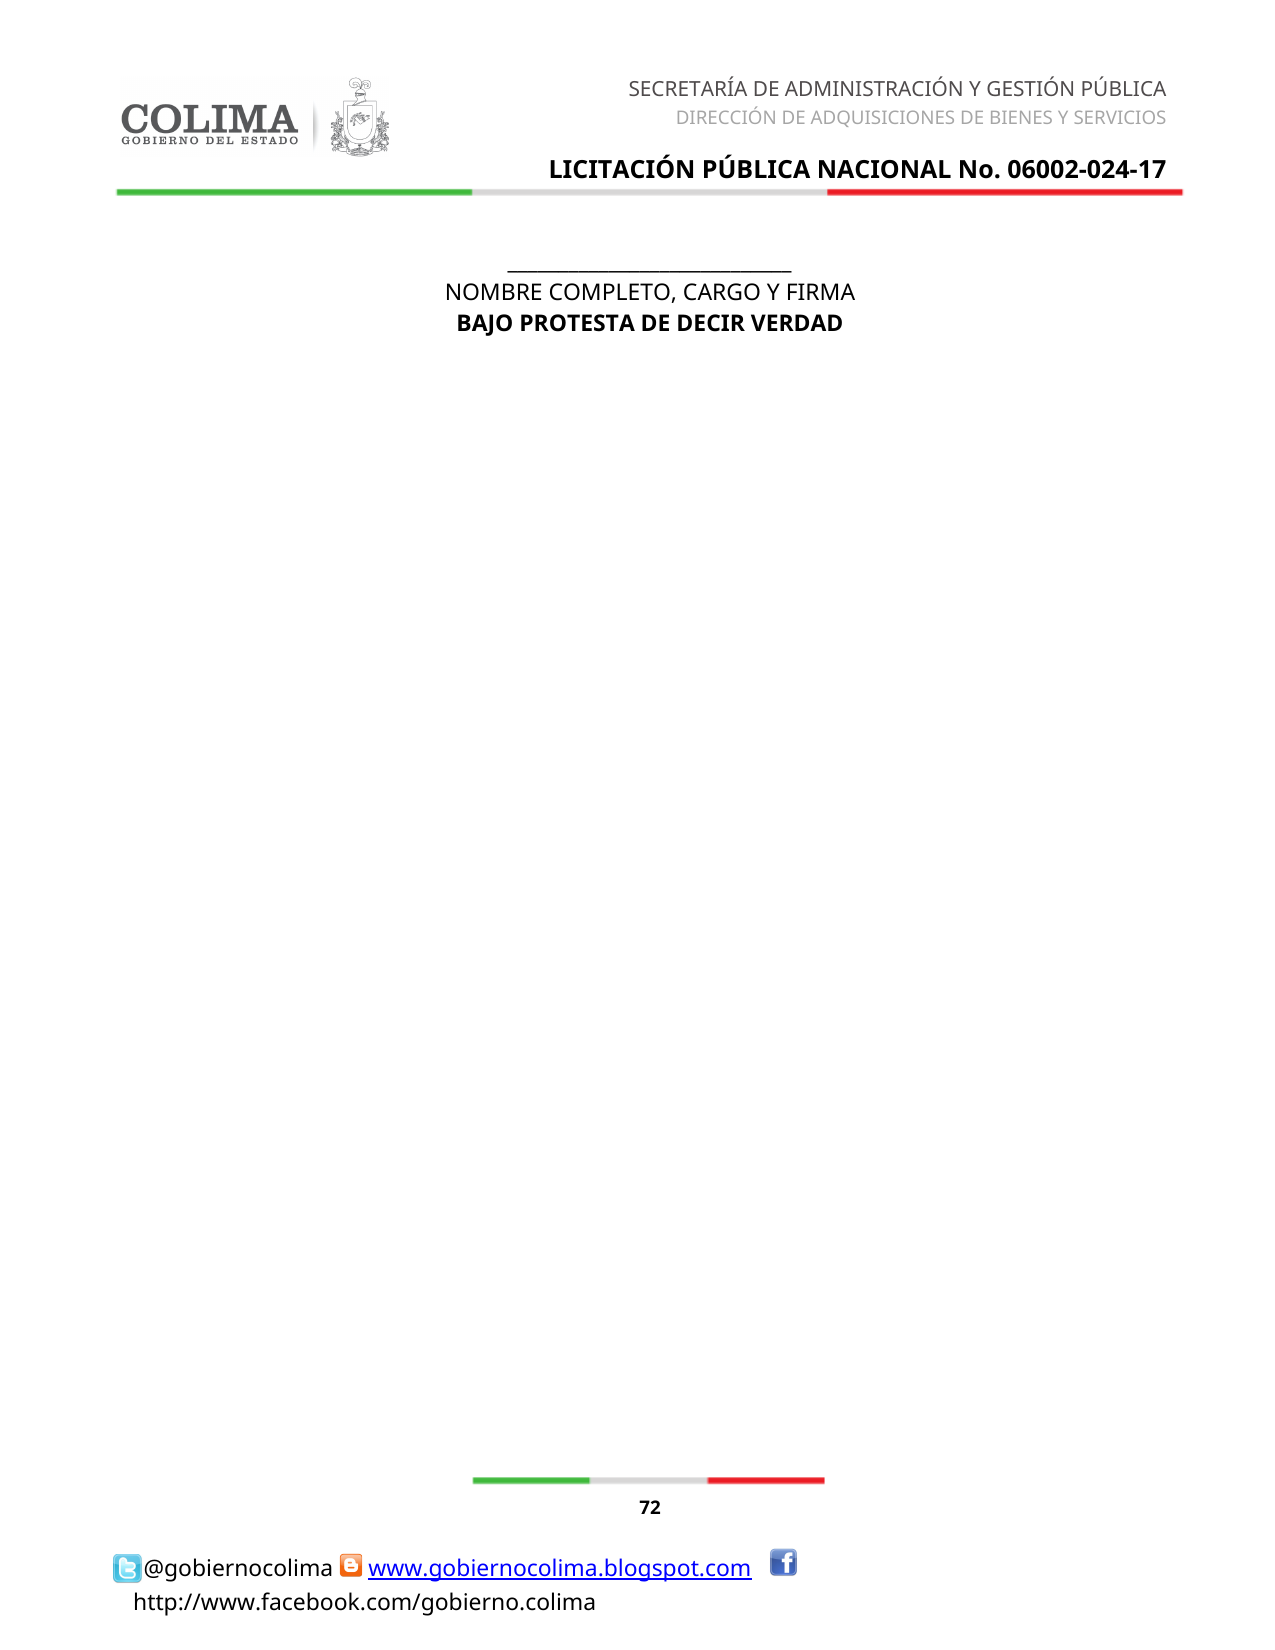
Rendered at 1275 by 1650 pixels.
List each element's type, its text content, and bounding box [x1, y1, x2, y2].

picture [472, 1466, 828, 1491]
text NOMBRE COMPLETO, CARGO Y FIRMA [133, 276, 1167, 307]
text ____________________________ [133, 245, 1167, 276]
picture [120, 76, 389, 157]
picture [339, 1553, 363, 1577]
picture [769, 1548, 798, 1577]
picture [111, 183, 1189, 204]
picture [112, 1554, 143, 1584]
text BAJO PROTESTA DE DECIR VERDAD [133, 307, 1167, 338]
